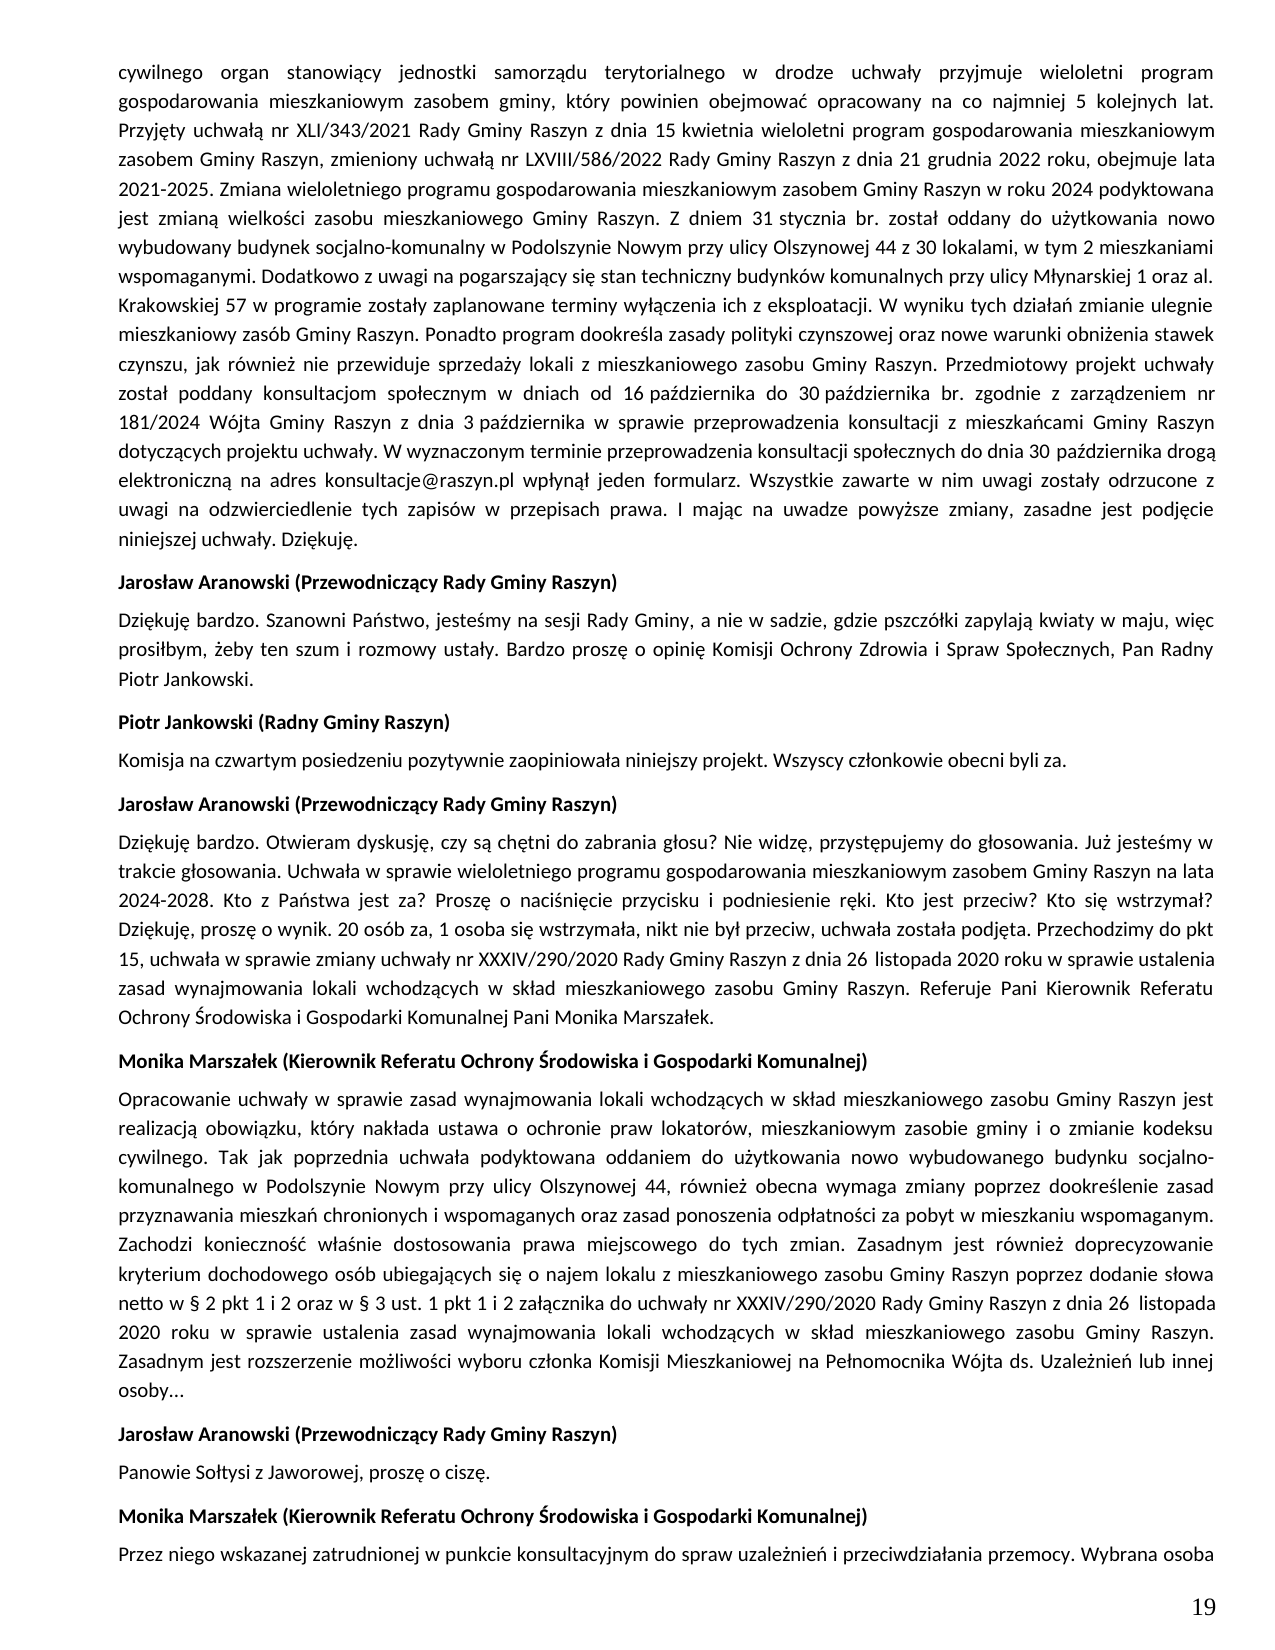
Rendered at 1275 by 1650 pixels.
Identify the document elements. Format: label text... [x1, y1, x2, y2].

text Komisja na czwartym posiedzeniu pozytywnie zaopiniowała niniejszy projekt. Wszyscy członkowie obecni byli za. [118, 747, 1216, 773]
text Dziękuję bardzo. Szanowni Państwo, jesteśmy na sesji Rady Gminy, a nie w sadzie, gdzie pszczółki zapylają kwiaty w maju, więc prosiłbym, żeby ten szum i rozmowy ustały. Bardzo proszę o opinię Komisji Ochrony Zdrowia i Spraw Społecznych, Pan Radny Piotr Jankowski. [118, 607, 1216, 691]
text Opracowanie uchwały w sprawie zasad wynajmowania lokali wchodzących w skład mieszkaniowego zasobu Gminy Raszyn jest realizacją obowiązku, który nakłada ustawa o ochronie praw lokatorów, mieszkaniowym zasobie gminy i o zmianie kodeksu cywilnego. Tak jak poprzednia uchwała podyktowana oddaniem do użytkowania nowo wybudowanego budynku socjalno-komunalnego w Podolszynie Nowym przy ulicy Olszynowej 44, również obecna wymaga zmiany poprzez dookreślenie zasad przyznawania mieszkań chronionych i wspomaganych oraz zasad ponoszenia odpłatności za pobyt w mieszkaniu wspomaganym. Zachodzi konieczność właśnie dostosowania prawa miejscowego do tych zmian. Zasadnym jest również doprecyzowanie kryterium dochodowego osób ubiegających się o najem lokalu z mieszkaniowego zasobu Gminy Raszyn poprzez dodanie słowa netto w § 2 pkt 1 i 2 oraz w § 3 ust. 1 pkt 1 i 2 załącznika do uchwały nr XXXIV/290/2020 Rady Gminy Raszyn z dnia 26 listopada 2020 roku w sprawie ustalenia zasad wynajmowania lokali wchodzących w skład mieszkaniowego zasobu Gminy Raszyn. Zasadnym jest rozszerzenie możliwości wyboru członka Komisji Mieszkaniowej na Pełnomocnika Wójta ds. Uzależnień lub innej osoby... [118, 1086, 1216, 1403]
subtitle Jarosław Aranowski (Przewodniczący Rady Gminy Raszyn) [118, 1421, 1216, 1447]
text Panowie Sołtysi z Jaworowej, proszę o ciszę. [118, 1459, 1216, 1484]
text Dziękuję bardzo. Otwieram dyskusję, czy są chętni do zabrania głosu? Nie widzę, przystępujemy do głosowania. Już jesteśmy w trakcie głosowania. Uchwała w sprawie wieloletniego programu gospodarowania mieszkaniowym zasobem Gminy Raszyn na lata 2024-2028. Kto z Państwa jest za? Proszę o naciśnięcie przycisku i podniesienie ręki. Kto jest przeciw? Kto się wstrzymał? Dziękuję, proszę o wynik. 20 osób za, 1 osoba się wstrzymała, nikt nie był przeciw, uchwała została podjęta. Przechodzimy do pkt 15, uchwała w sprawie zmiany uchwały nr XXXIV/290/2020 Rady Gminy Raszyn z dnia 26 listopada 2020 roku w sprawie ustalenia zasad wynajmowania lokali wchodzących w skład mieszkaniowego zasobu Gminy Raszyn. Referuje Pani Kierownik Referatu Ochrony Środowiska i Gospodarki Komunalnej Pani Monika Marszałek. [118, 829, 1216, 1029]
subtitle Jarosław Aranowski (Przewodniczący Rady Gminy Raszyn) [118, 569, 1216, 595]
subtitle Piotr Jankowski (Radny Gminy Raszyn) [118, 709, 1216, 735]
subtitle Monika Marszałek (Kierownik Referatu Ochrony Środowiska i Gospodarki Komunalnej) [118, 1048, 1216, 1073]
subtitle Monika Marszałek (Kierownik Referatu Ochrony Środowiska i Gospodarki Komunalnej) [118, 1503, 1216, 1528]
subtitle Jarosław Aranowski (Przewodniczący Rady Gminy Raszyn) [118, 791, 1216, 817]
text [118, 1541, 1216, 1566]
